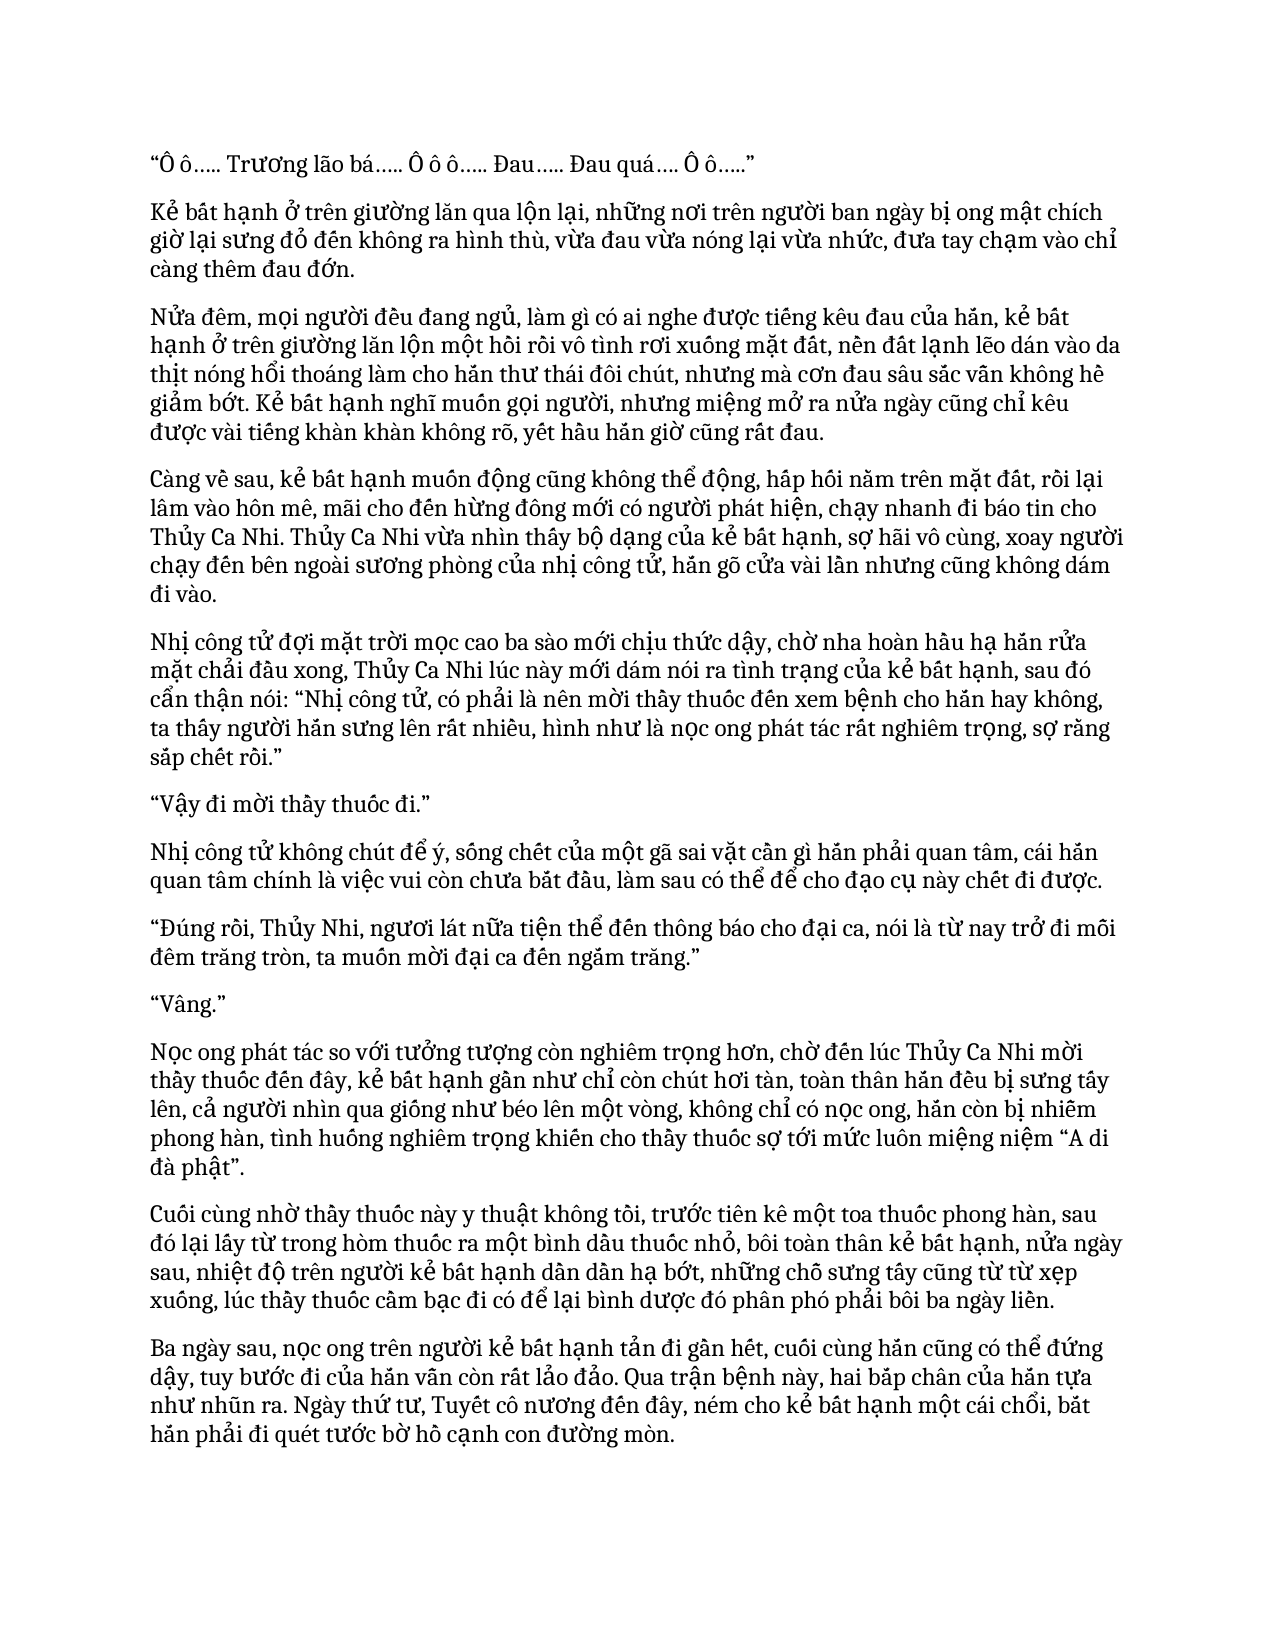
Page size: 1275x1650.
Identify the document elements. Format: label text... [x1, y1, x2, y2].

text Càng về sau, kẻ bất hạnh muốn động cũng không thể động, hấp hối nằm trên mặt đất, rồi lại lâm vào hôn mê, mãi cho đến hừng đông mới có người phát hiện, chạy nhanh đi báo tin cho Thủy Ca Nhi. Thủy Ca Nhi vừa nhìn thấy bộ dạng của kẻ bất hạnh, sợ hãi vô cùng, xoay người chạy đến bên ngoài sương phòng của nhị công tử, hắn gõ cửa vài lần nhưng cũng không dám đi vào. [150, 465, 1125, 609]
text “Vâng.” [150, 990, 1125, 1019]
text Nhị công tử không chút để ý, sống chết của một gã sai vặt cần gì hắn phải quan tâm, cái hắn quan tâm chính là việc vui còn chưa bắt đầu, làm sau có thể để cho đạo cụ này chết đi được. [150, 837, 1125, 895]
text Kẻ bất hạnh ở trên giường lăn qua lộn lại, những nơi trên người ban ngày bị ong mật chích giờ lại sưng đỏ đến không ra hình thù, vừa đau vừa nóng lại vừa nhức, đưa tay chạm vào chỉ càng thêm đau đớn. [150, 197, 1125, 284]
text “Ô ô….. Trương lão bá….. Ô ô ô….. Đau….. Đau quá…. Ô ô…..” [150, 150, 1125, 179]
text Cuối cùng nhờ thầy thuốc này y thuật không tồi, trước tiên kê một toa thuốc phong hàn, sau đó lại lấy từ trong hòm thuốc ra một bình dầu thuốc nhỏ, bôi toàn thân kẻ bất hạnh, nửa ngày sau, nhiệt độ trên người kẻ bất hạnh dần dần hạ bớt, những chỗ sưng tấy cũng từ từ xẹp xuống, lúc thầy thuốc cầm bạc đi có để lại bình dược đó phân phó phải bôi ba ngày liền. [150, 1200, 1125, 1315]
text “Đúng rồi, Thủy Nhi, ngươi lát nữa tiện thể đến thông báo cho đại ca, nói là từ nay trở đi mỗi đêm trăng tròn, ta muốn mời đại ca đến ngắm trăng.” [150, 914, 1125, 971]
text “Vậy đi mời thầy thuốc đi.” [150, 790, 1125, 819]
text Nọc ong phát tác so với tưởng tượng còn nghiêm trọng hơn, chờ đến lúc Thủy Ca Nhi mời thầy thuốc đến đây, kẻ bất hạnh gần như chỉ còn chút hơi tàn, toàn thân hắn đều bị sưng tấy lên, cả người nhìn qua giống như béo lên một vòng, không chỉ có nọc ong, hắn còn bị nhiễm phong hàn, tình huống nghiêm trọng khiến cho thầy thuốc sợ tới mức luôn miệng niệm “A di đà phật”. [150, 1037, 1125, 1181]
text Nhị công tử đợi mặt trời mọc cao ba sào mới chịu thức dậy, chờ nha hoàn hầu hạ hắn rửa mặt chải đầu xong, Thủy Ca Nhi lúc này mới dám nói ra tình trạng của kẻ bất hạnh, sau đó cẩn thận nói: “Nhị công tử, có phải là nên mời thầy thuốc đến xem bệnh cho hắn hay không, ta thấy người hắn sưng lên rất nhiều, hình như là nọc ong phát tác rất nghiêm trọng, sợ rằng sắp chết rồi.” [150, 627, 1125, 771]
text Nửa đêm, mọi người đều đang ngủ, làm gì có ai nghe được tiếng kêu đau của hắn, kẻ bất hạnh ở trên giường lăn lộn một hồi rồi vô tình rơi xuống mặt đất, nền đất lạnh lẽo dán vào da thịt nóng hổi thoáng làm cho hắn thư thái đôi chút, nhưng mà cơn đau sâu sắc vẫn không hề giảm bớt. Kẻ bất hạnh nghĩ muốn gọi người, nhưng miệng mở ra nửa ngày cũng chỉ kêu được vài tiếng khàn khàn không rõ, yết hầu hắn giờ cũng rất đau. [150, 302, 1125, 446]
text Ba ngày sau, nọc ong trên người kẻ bất hạnh tản đi gần hết, cuối cùng hắn cũng có thể đứng dậy, tuy bước đi của hắn vẫn còn rất lảo đảo. Qua trận bệnh này, hai bắp chân của hắn tựa như nhũn ra. Ngày thứ tư, Tuyết cô nương đến đây, ném cho kẻ bất hạnh một cái chổi, bắt hắn phải đi quét tước bờ hồ cạnh con đường mòn. [150, 1334, 1125, 1449]
